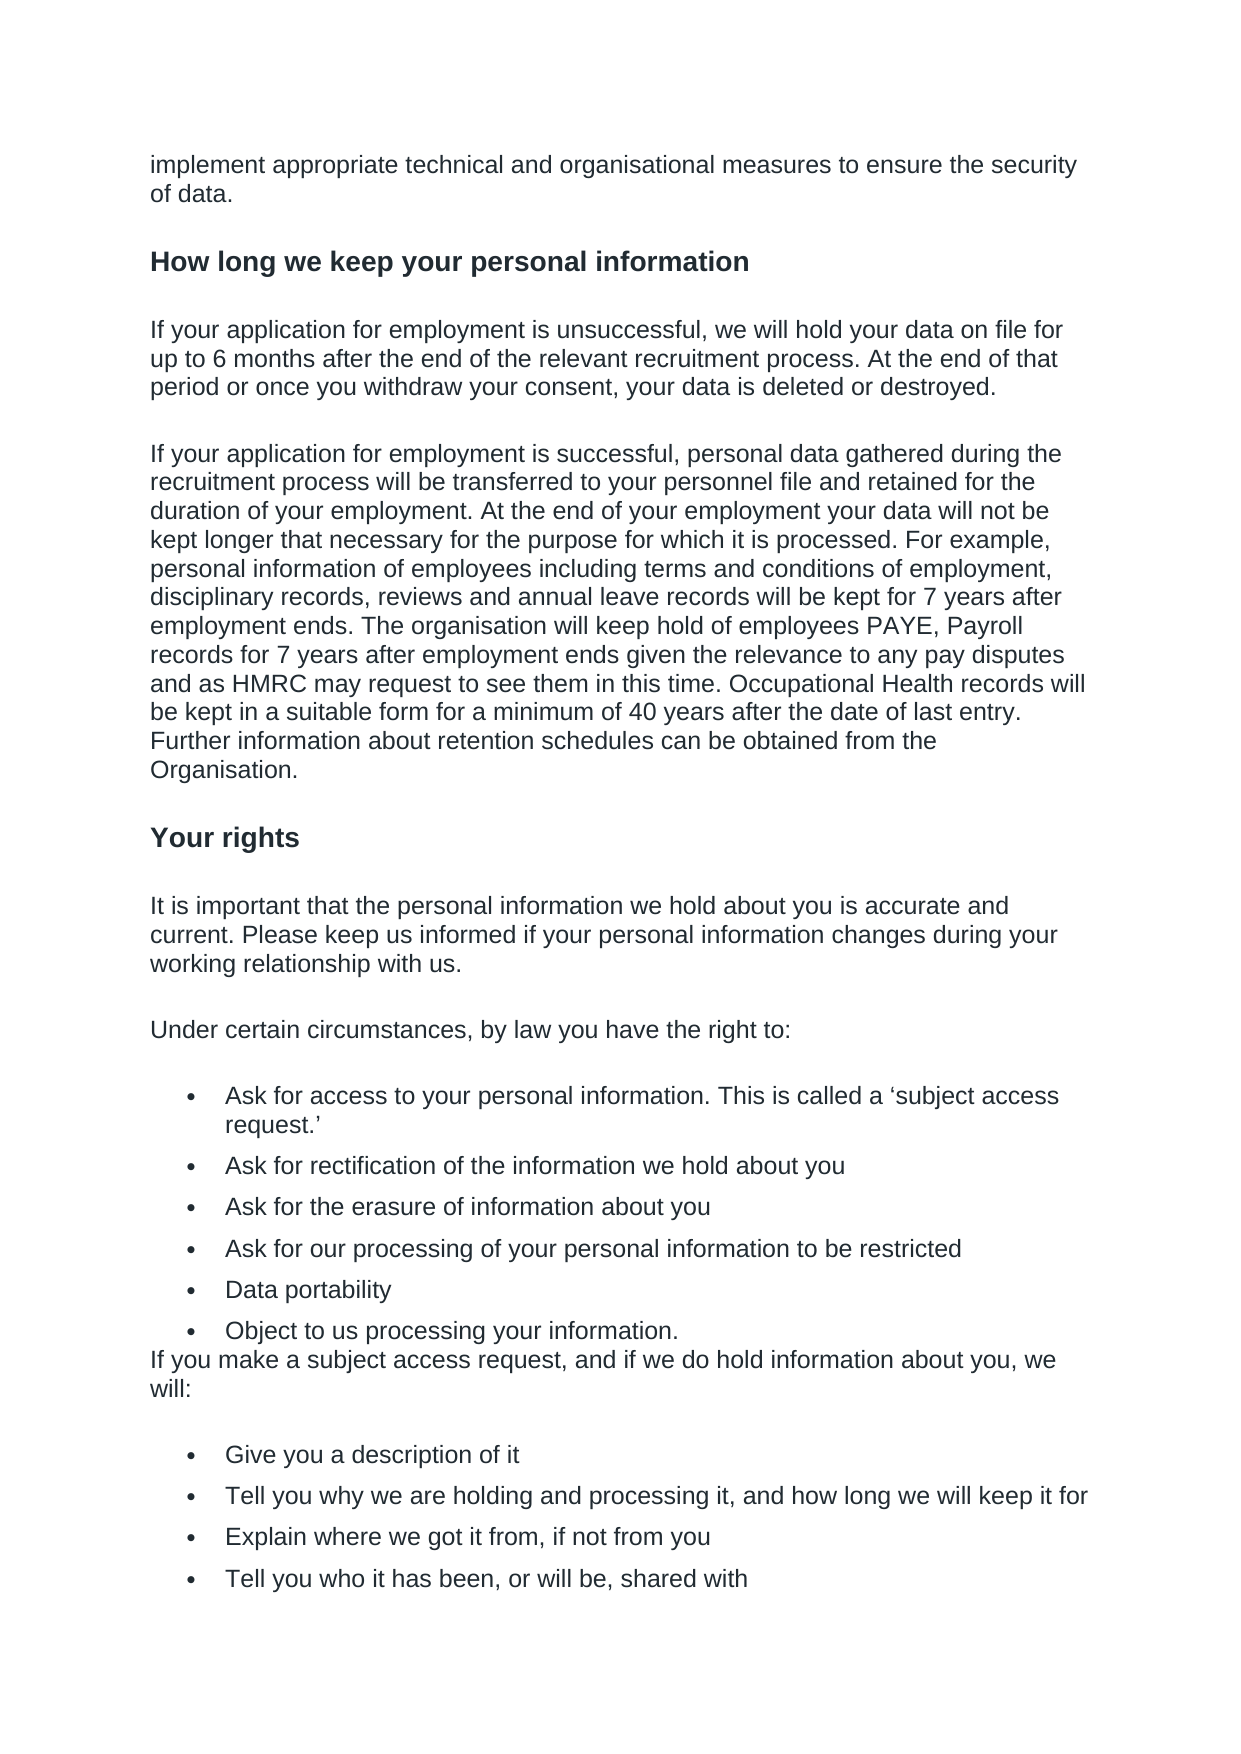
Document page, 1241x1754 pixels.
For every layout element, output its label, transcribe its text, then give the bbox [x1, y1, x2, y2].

text If your application for employment is successful, personal data gathered during the recruitment process will be transferred to your personnel file and retained for the duration of your employment. At the end of your employment your data will not be kept longer that necessary for the purpose for which it is processed. For example, personal information of employees including terms and conditions of employment, disciplinary records, reviews and annual leave records will be kept for 7 years after employment ends. The organisation will keep hold of employees PAYE, Payroll records for 7 years after employment ends given the relevance to any pay disputes and as HMRC may request to see them in this time. Occupational Health records will be kept in a suitable form for a minimum of 40 years after the date of last entry. Further information about retention schedules can be obtained from the Organisation. [150, 439, 1090, 784]
list Ask for rectification of the information we hold about you [187, 1151, 1090, 1180]
text Your rights [150, 821, 1090, 853]
list Ask for access to your personal information. This is called a ‘subject access request.’ [187, 1081, 1090, 1138]
list Give you a description of it [187, 1440, 1090, 1468]
list Ask for our processing of your personal information to be restricted [187, 1233, 1090, 1262]
text It is important that the personal information we hold about you is accurate and current. Please keep us informed if your personal information changes during your working relationship with us. [150, 891, 1090, 977]
list Ask for the erasure of information about you [187, 1192, 1090, 1221]
text If your application for employment is unsuccessful, we will hold your data on file for up to 6 months after the end of the relevant recruitment process. At the end of that period or once you withdraw your consent, your data is deleted or destroyed. [150, 315, 1090, 401]
list Tell you who it has been, or will be, shared with [187, 1563, 1090, 1592]
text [150, 150, 1090, 207]
list Data portability [187, 1275, 1090, 1303]
list Object to us processing your information. [187, 1316, 1090, 1345]
text If you make a subject access request, and if we do hold information about you, we will: [150, 1345, 1090, 1402]
text Under certain circumstances, by law you have the right to: [150, 1015, 1090, 1043]
list Tell you why we are holding and processing it, and how long we will keep it for [187, 1481, 1090, 1510]
text How long we keep your personal information [150, 245, 1090, 277]
list Explain where we got it from, if not from you [187, 1522, 1090, 1551]
